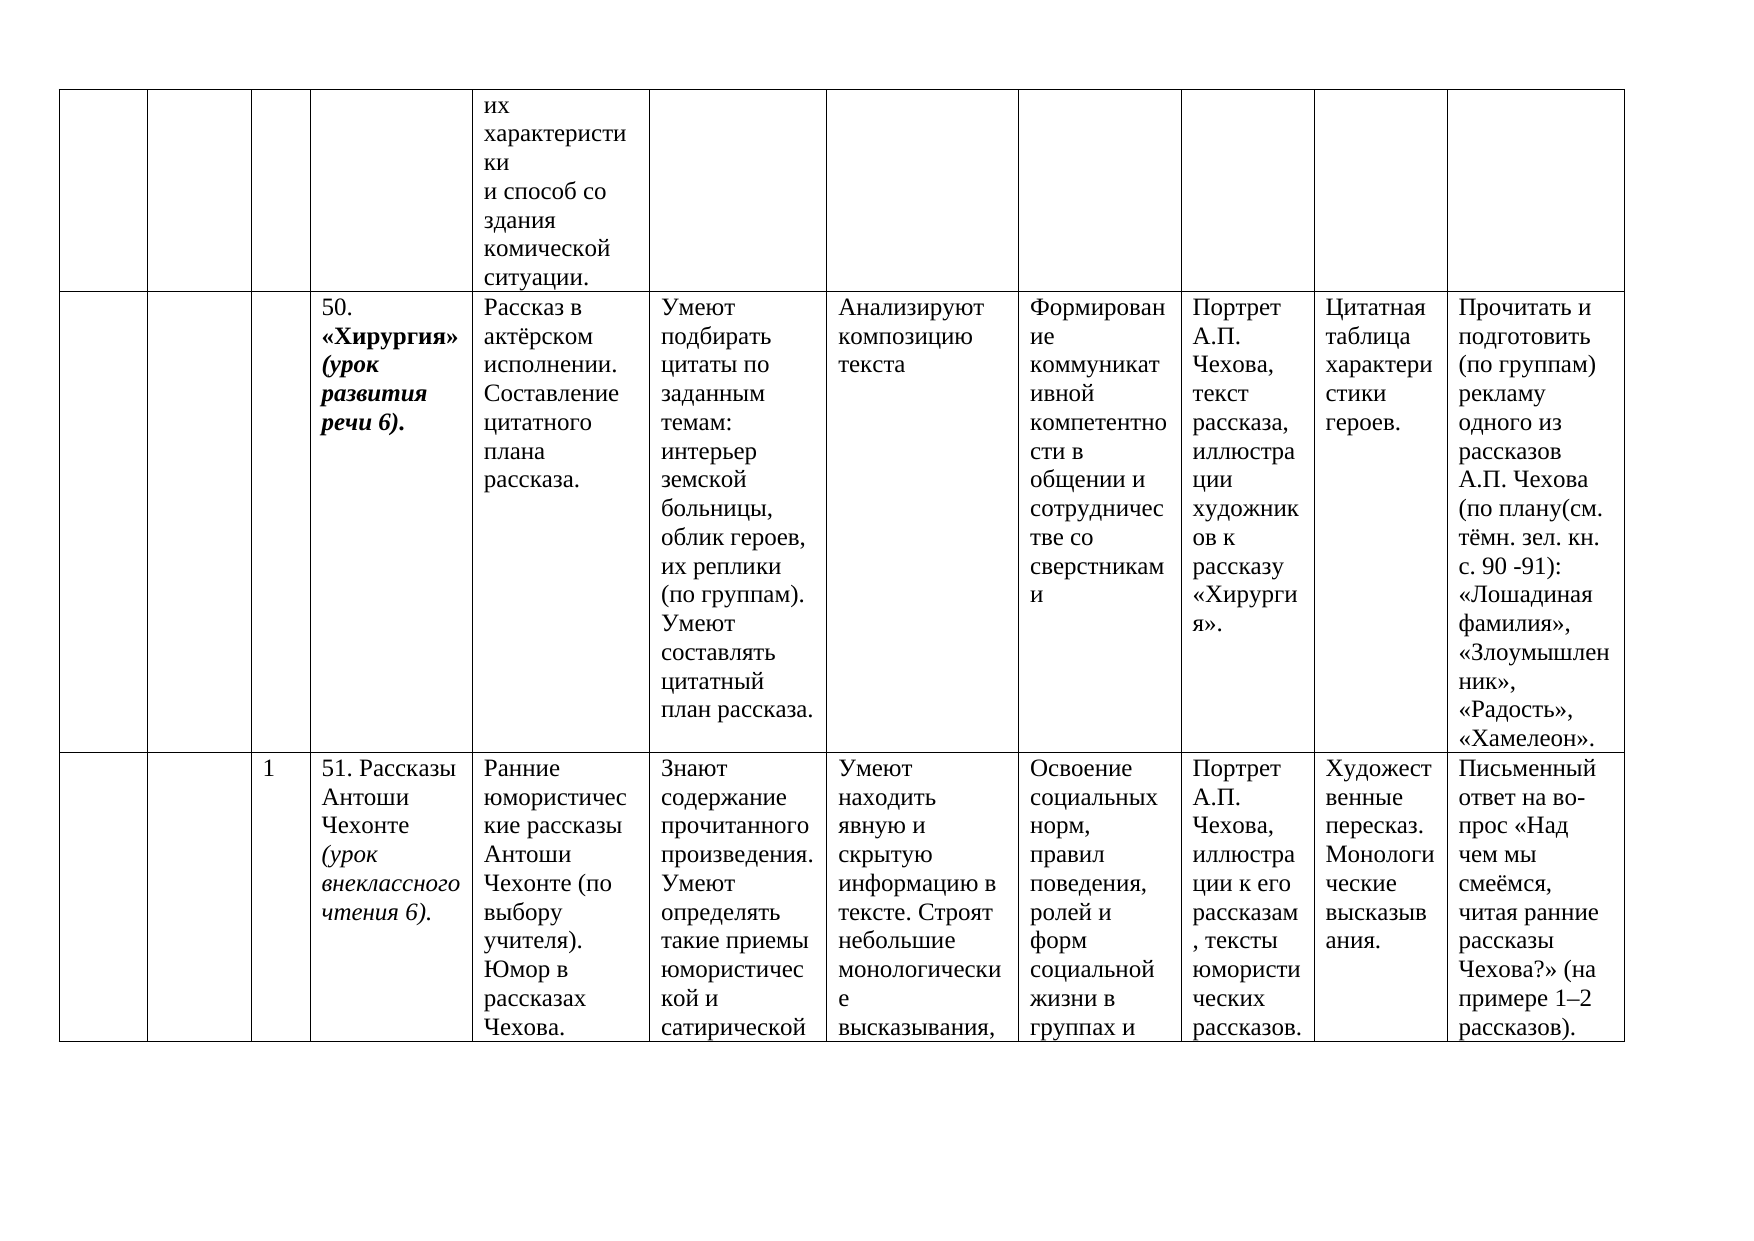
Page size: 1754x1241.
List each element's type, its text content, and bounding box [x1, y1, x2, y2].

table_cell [1182, 90, 1314, 291]
table_cell [60, 753, 147, 1041]
table_cell Анализируют композицию текста [827, 292, 1018, 752]
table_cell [473, 753, 649, 1041]
table_cell [252, 292, 310, 752]
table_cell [827, 90, 1018, 291]
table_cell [1448, 753, 1624, 1041]
table_cell [60, 292, 147, 752]
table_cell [1182, 753, 1314, 1041]
table_cell [148, 90, 251, 291]
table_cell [311, 90, 472, 291]
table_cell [311, 753, 472, 1041]
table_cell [473, 90, 649, 291]
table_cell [650, 753, 826, 1041]
table_cell [60, 90, 147, 291]
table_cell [650, 90, 826, 291]
table_cell 1 [252, 90, 310, 291]
table_cell [148, 292, 251, 752]
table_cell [827, 753, 1018, 1041]
table_cell Рассказ в актёрском исполнении. Составление цитатного плана рассказа. [473, 292, 649, 752]
table_cell 1 [252, 753, 310, 1041]
table_cell Цитатная таблица характеристики героев. [1315, 292, 1447, 752]
table_cell Умеют подбирать цитаты по заданным темам: интерьер земской больницы, облик героев, их реплики (по группам). Умеют составлять цитатный план рассказа. [650, 292, 826, 752]
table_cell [1019, 90, 1181, 291]
table_cell 50. «Хирургия» (урок развития речи 6). [311, 292, 472, 752]
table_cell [1448, 90, 1624, 291]
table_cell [1315, 90, 1447, 291]
table_cell Прочитать и подготовить (по группам) рекламу одного из рассказов А.П. Чехова (по плану(см. тёмн. зел. кн. с. 90 -91): «Лошадиная фамилия», «Злоумышленник», «Радость», «Хамелеон». [1448, 292, 1624, 752]
table_cell [148, 753, 251, 1041]
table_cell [1019, 753, 1181, 1041]
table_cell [1315, 753, 1447, 1041]
table_cell Портрет А.П. Чехова, текст рассказа, иллюстрации художников к рассказу «Хирургия». [1182, 292, 1314, 752]
table_cell Формирование коммуникативной компетентности в общении и сотрудничестве со сверстниками [1019, 292, 1181, 752]
